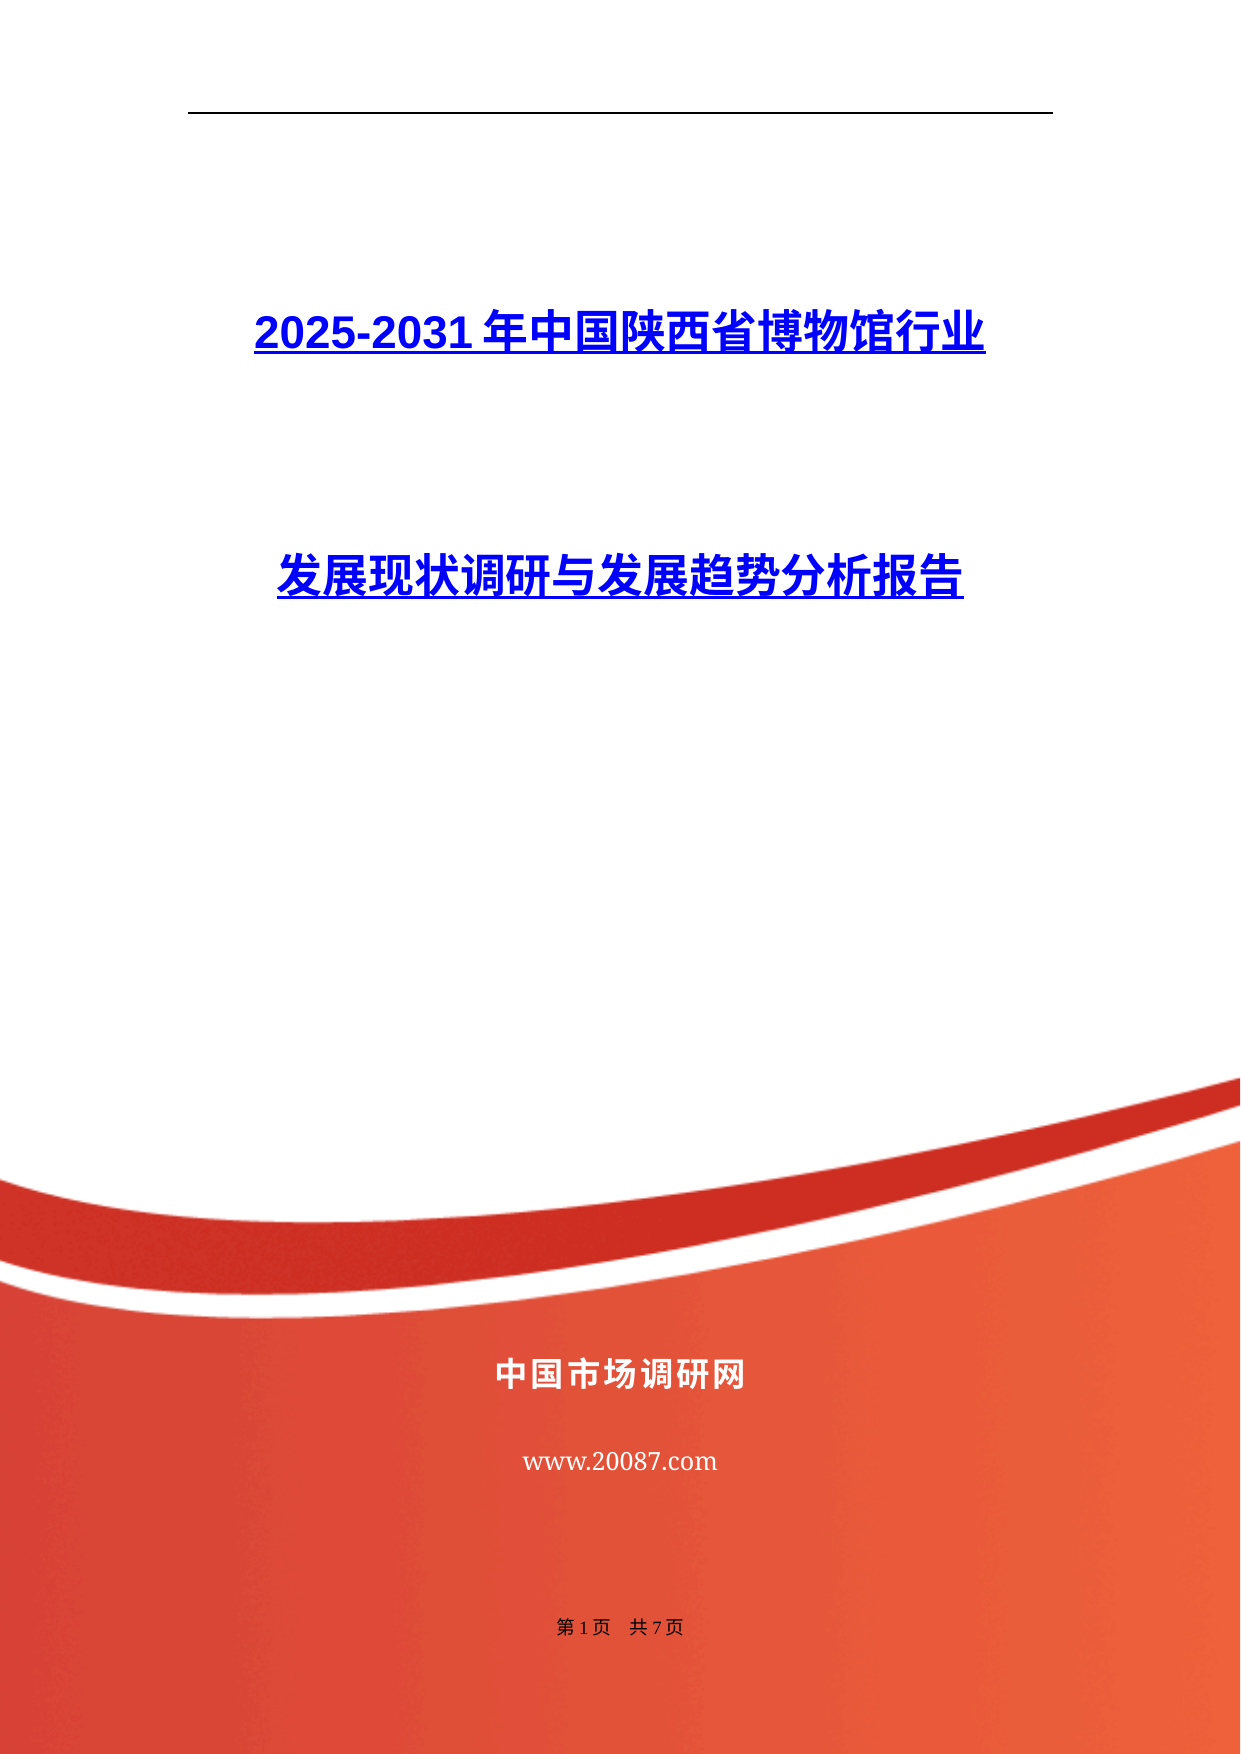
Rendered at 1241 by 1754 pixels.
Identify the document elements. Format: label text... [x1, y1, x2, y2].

text www.20087.com [187, 1428, 1053, 1493]
subtitle 中国市场调研网 [187, 1339, 1053, 1404]
table_header 2025-2031年中国陕西省博物馆行业发展现状调研与发展趋势分析报告 [188, 207, 1053, 773]
picture [0, 1006, 1241, 1754]
